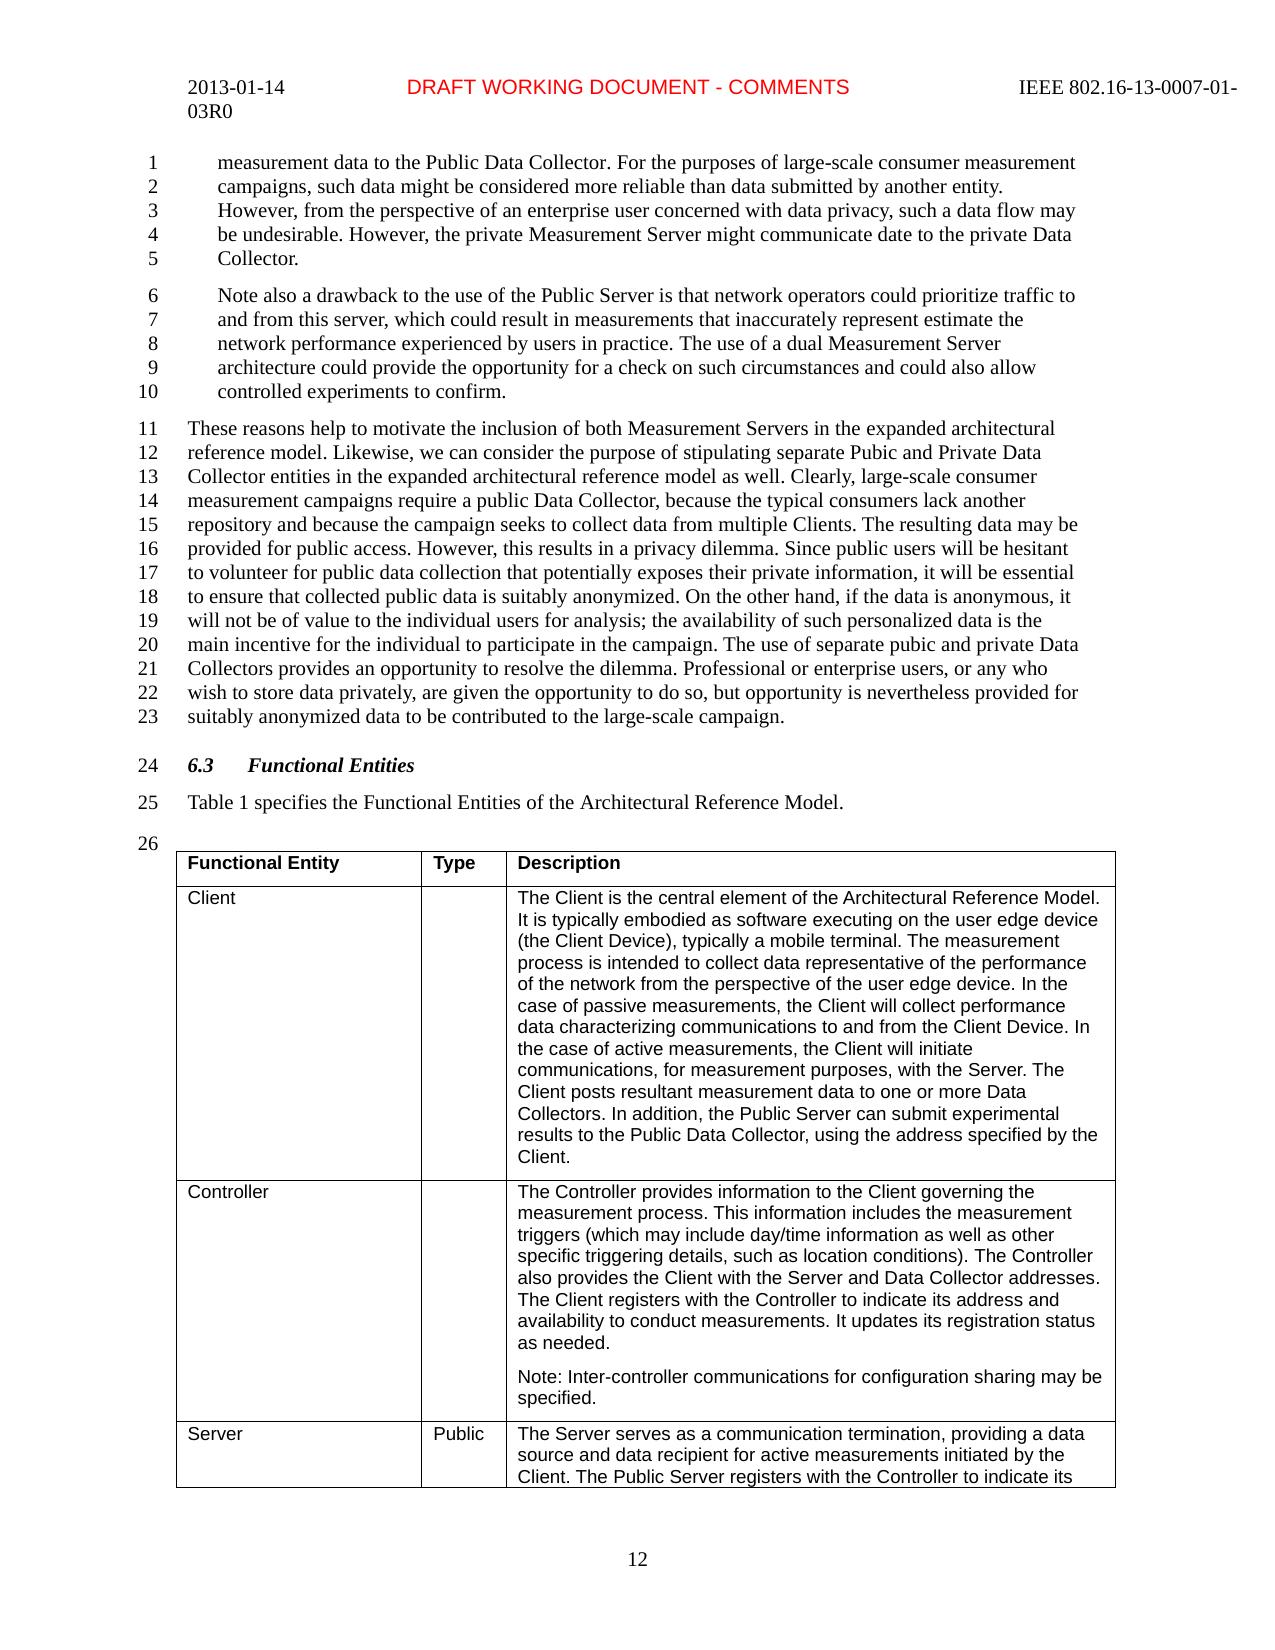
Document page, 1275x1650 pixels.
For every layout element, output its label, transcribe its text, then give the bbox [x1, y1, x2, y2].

subtitle Functional Entities [187, 753, 1087, 777]
table_cell Client [177, 887, 421, 1179]
table_cell The Controller provides information to the Client governing the measurement process. This information includes the measurement triggers (which may include day/time information as well as other specific triggering details, such as location conditions). The Controller also provides the Client with the Server and Data Collector addresses. The Client registers with the Controller to indicate its address and availability to conduct measurements. It updates its registration status as needed. Note: Inter-controller communications for configuration sharing may be specified. [507, 1181, 1115, 1421]
text Table 1 specifies the Functional Entities of the Architectural Reference Model. [187, 790, 1087, 814]
table_cell [422, 887, 506, 1179]
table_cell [507, 1422, 1115, 1487]
table_header Description [507, 852, 1115, 886]
table_cell Controller [177, 1181, 421, 1421]
table_header Type [422, 852, 506, 886]
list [180, 150, 1087, 270]
text Note also a drawback to the use of the Public Server is that network operators could prioritize traffic to and from this server, which could result in measurements that inaccurately represent estimate the network performance experienced by users in practice. The use of a dual Measurement Server architecture could provide the opportunity for a check on such circumstances and could also allow controlled experiments to confirm. [217, 283, 1087, 403]
table_cell [422, 1181, 506, 1421]
table_header Functional Entity [177, 852, 421, 886]
table_cell The Client is the central element of the Architectural Reference Model. It is typically embodied as software executing on the user edge device (the Client Device), typically a mobile terminal. The measurement process is intended to collect data representative of the performance of the network from the perspective of the user edge device. In the case of passive measurements, the Client will collect performance data characterizing communications to and from the Client Device. In the case of active measurements, the Client will initiate communications, for measurement purposes, with the Server. The Client posts resultant measurement data to one or more Data Collectors. In addition, the Public Server can submit experimental results to the Public Data Collector, using the address specified by the Client. [507, 887, 1115, 1179]
table_cell Public [422, 1422, 506, 1487]
table_cell Server [177, 1422, 421, 1487]
text These reasons help to motivate the inclusion of both Measurement Servers in the expanded architectural reference model. Likewise, we can consider the purpose of stipulating separate Pubic and Private Data Collector entities in the expanded architectural reference model as well. Clearly, large-scale consumer measurement campaigns require a public Data Collector, because the typical consumers lack another repository and because the campaign seeks to collect data from multiple Clients. The resulting data may be provided for public access. However, this results in a privacy dilemma. Since public users will be hesitant to volunteer for public data collection that potentially exposes their private information, it will be essential to ensure that collected public data is suitably anonymized. On the other hand, if the data is anonymous, it will not be of value to the individual users for analysis; the availability of such personalized data is the main incentive for the individual to participate in the campaign. The use of separate pubic and private Data Collectors provides an opportunity to resolve the dilemma. Professional or enterprise users, or any who wish to store data privately, are given the opportunity to do so, but opportunity is nevertheless provided for suitably anonymized data to be contributed to the large-scale campaign. [187, 416, 1087, 728]
